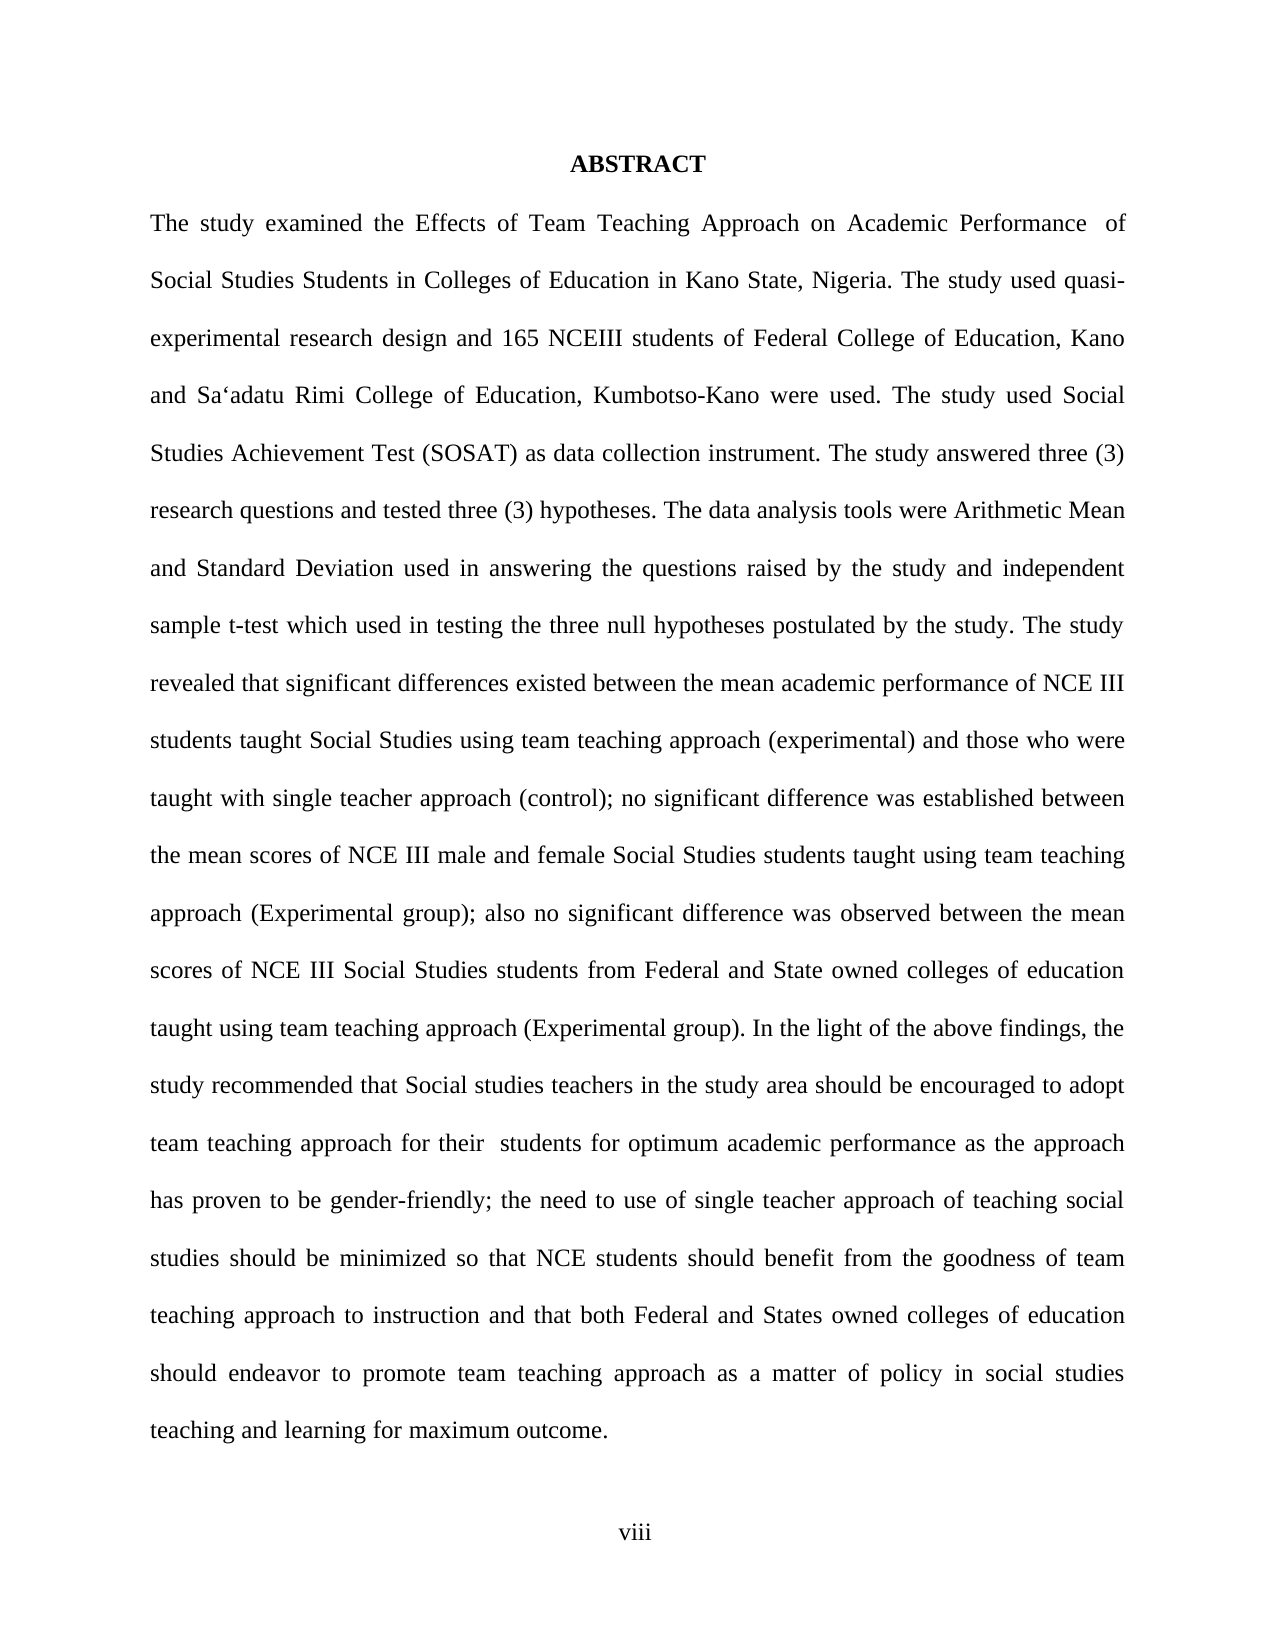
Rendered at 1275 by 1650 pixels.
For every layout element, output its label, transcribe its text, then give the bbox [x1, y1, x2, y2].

subtitle ABSTRACT [157, 149, 1118, 178]
text The study examined the Effects of Team Teaching Approach on Academic Performance of Social Studies Students in Colleges of Education in Kano State, Nigeria. The study used quasi- experimental research design and 165 NCEIII students of Federal College of Education, Kano and Sa‘adatu Rimi College of Education, Kumbotso-Kano were used. The study used Social Studies Achievement Test (SOSAT) as data collection instrument. The study answered three (3) research questions and tested three (3) hypotheses. The data analysis tools were Arithmetic Mean and Standard Deviation used in answering the questions raised by the study and independent sample t-test which used in testing the three null hypotheses postulated by the study. The study revealed that significant differences existed between the mean academic performance of NCE III students taught Social Studies using team teaching approach (experimental) and those who were taught with single teacher approach (control); no significant difference was established between the mean scores of NCE III male and female Social Studies students taught using team teaching approach (Experimental group); also no significant difference was observed between the mean scores of NCE III Social Studies students from Federal and State owned colleges of education taught using team teaching approach (Experimental group). In the light of the above findings, the study recommended that Social studies teachers in the study area should be encouraged to adopt team teaching approach for their students for optimum academic performance as the approach has proven to be gender-friendly; the need to use of single teacher approach of teaching social studies should be minimized so that NCE students should benefit from the goodness of team teaching approach to instruction and that both Federal and States owned colleges of education should endeavor to promote team teaching approach as a matter of policy in social studies teaching and learning for maximum outcome. [150, 208, 1126, 1444]
